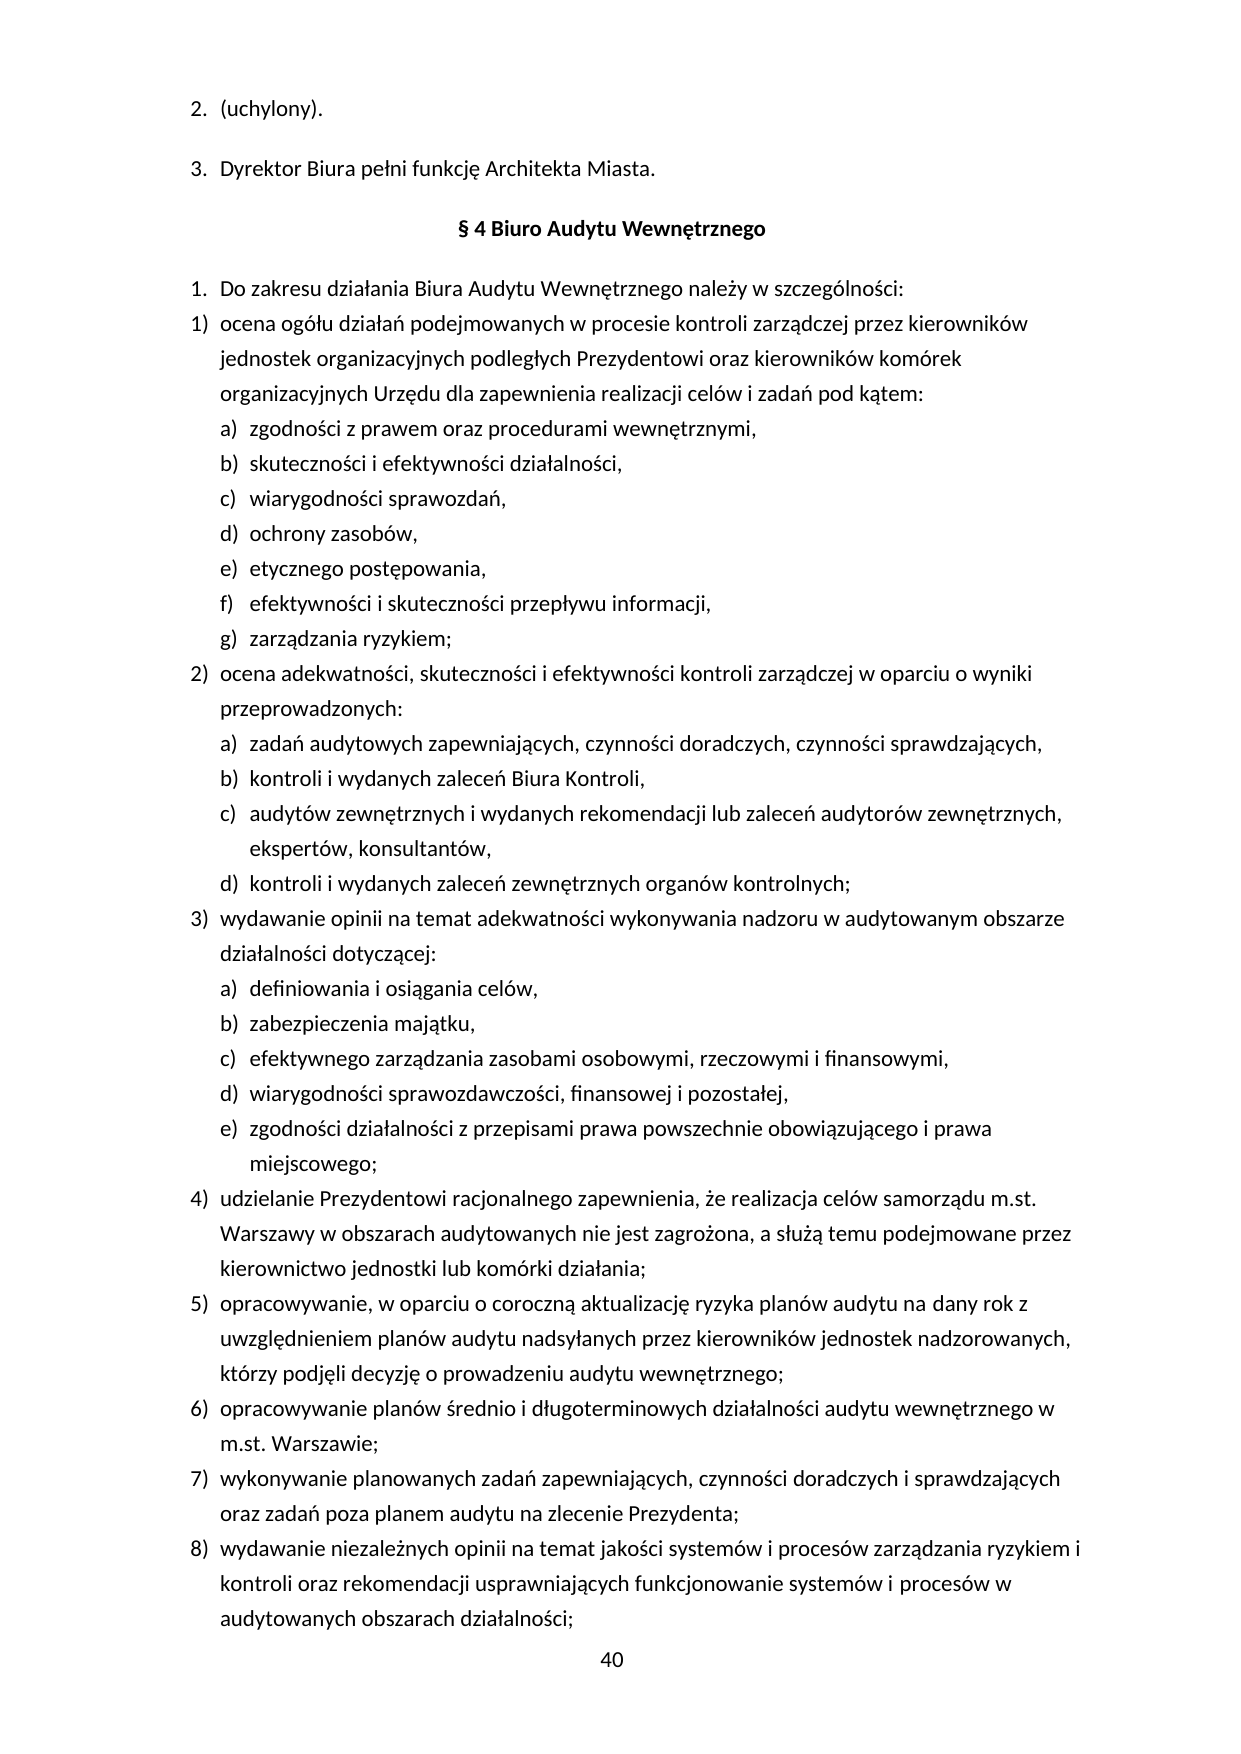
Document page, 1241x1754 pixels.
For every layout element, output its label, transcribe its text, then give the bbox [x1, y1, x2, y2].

list definiowania i osiągania celów, [220, 974, 1092, 1002]
list zadań audytowych zapewniających, czynności doradczych, czynności sprawdzających, [220, 729, 1092, 757]
list efektywnego zarządzania zasobami osobowymi, rzeczowymi i finansowymi, [220, 1044, 1092, 1072]
list zarządzania ryzykiem; [220, 624, 1092, 652]
list etycznego postępowania, [220, 554, 1092, 582]
list wiarygodności sprawozdań, [220, 484, 1092, 512]
list audytów zewnętrznych i wydanych rekomendacji lub zaleceń audytorów zewnętrznych, ekspertów, konsultantów, [220, 799, 1092, 862]
list kontroli i wydanych zaleceń Biura Kontroli, [220, 764, 1092, 792]
list zgodności działalności z przepisami prawa powszechnie obowiązującego i prawa miejscowego; [220, 1114, 1092, 1177]
list Dyrektor Biura pełni funkcję Architekta Miasta. [161, 154, 1092, 182]
list wydawanie opinii na temat adekwatności wykonywania nadzoru w audytowanym obszarze działalności dotyczącej: [190, 904, 1092, 967]
list Do zakresu działania Biura Audytu Wewnętrznego należy w szczególności: [131, 274, 1092, 302]
list wykonywanie planowanych zadań zapewniających, czynności doradczych i sprawdzających oraz zadań poza planem audytu na zlecenie Prezydenta; [190, 1464, 1092, 1527]
list skuteczności i efektywności działalności, [220, 449, 1092, 477]
list wiarygodności sprawozdawczości, finansowej i pozostałej, [220, 1079, 1092, 1107]
list ochrony zasobów, [220, 519, 1092, 547]
list zgodności z prawem oraz procedurami wewnętrznymi, [220, 414, 1092, 442]
subtitle § 4 Biuro Audytu Wewnętrznego [131, 214, 1092, 242]
list zabezpieczenia majątku, [220, 1009, 1092, 1037]
list opracowywanie, w oparciu o coroczną aktualizację ryzyka planów audytu na dany rok z uwzględnieniem planów audytu nadsyłanych przez kierowników jednostek nadzorowanych, którzy podjęli decyzję o prowadzeniu audytu wewnętrznego; [190, 1289, 1092, 1387]
list opracowywanie planów średnio i długoterminowych działalności audytu wewnętrznego w m.st. Warszawie; [190, 1394, 1092, 1457]
list udzielanie Prezydentowi racjonalnego zapewnienia, że realizacja celów samorządu m.st. Warszawy w obszarach audytowanych nie jest zagrożona, a służą temu podejmowane przez kierownictwo jednostki lub komórki działania; [190, 1184, 1092, 1282]
list (uchylony). [131, 94, 1092, 122]
list wydawanie niezależnych opinii na temat jakości systemów i procesów zarządzania ryzykiem i kontroli oraz rekomendacji usprawniających funkcjonowanie systemów i procesów w audytowanych obszarach działalności; [190, 1534, 1092, 1632]
list ocena ogółu działań podejmowanych w procesie kontroli zarządczej przez kierowników jednostek organizacyjnych podległych Prezydentowi oraz kierowników komórek organizacyjnych Urzędu dla zapewnienia realizacji celów i zadań pod kątem: [190, 309, 1092, 407]
list kontroli i wydanych zaleceń zewnętrznych organów kontrolnych; [220, 869, 1092, 897]
list ocena adekwatności, skuteczności i efektywności kontroli zarządczej w oparciu o wyniki przeprowadzonych: [190, 659, 1092, 722]
list efektywności i skuteczności przepływu informacji, [220, 589, 1092, 617]
